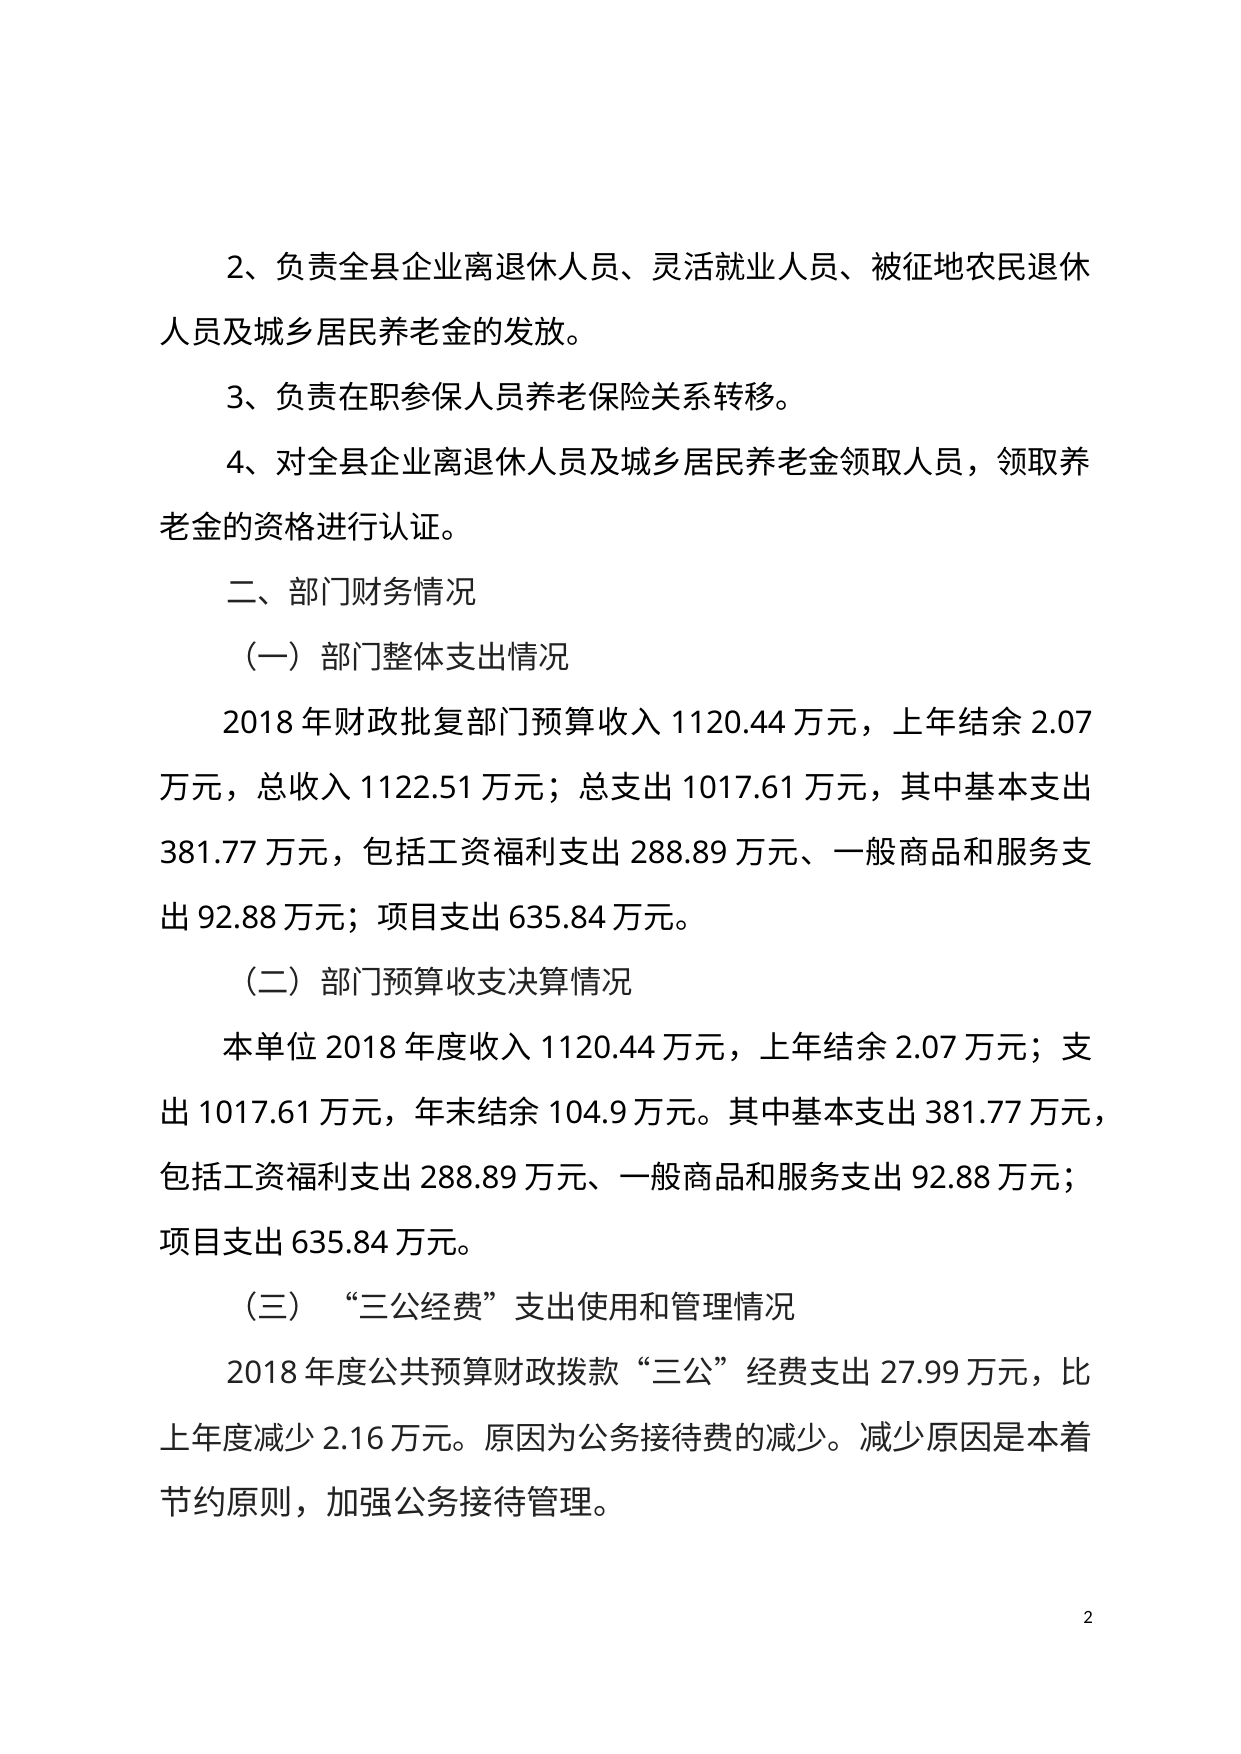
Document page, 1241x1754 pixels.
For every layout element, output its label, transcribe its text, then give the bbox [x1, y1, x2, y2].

text 二、部门财务情况 [159, 558, 1092, 623]
text 本单位2018年度收入1120.44万元，上年结余2.07万元；支出1017.61万元，年末结余104.9万元。其中基本支出381.77万元，包括工资福利支出288.89万元、一般商品和服务支出92.88万元；项目支出635.84万元。 [159, 1013, 1092, 1273]
text 2018年财政批复部门预算收入1120.44万元，上年结余2.07万元，总收入1122.51万元；总支出1017.61万元，其中基本支出381.77万元，包括工资福利支出288.89万元、一般商品和服务支出92.88万元；项目支出635.84万元。 [159, 688, 1092, 948]
text 2、负责全县企业离退休人员、灵活就业人员、被征地农民退休人员及城乡居民养老金的发放。 [159, 233, 1092, 363]
text 3、负责在职参保人员养老保险关系转移。 [159, 363, 1092, 428]
text （二）部门预算收支决算情况 [159, 948, 1092, 1013]
text 4、对全县企业离退休人员及城乡居民养老金领取人员，领取养老金的资格进行认证。 [159, 428, 1092, 558]
text （三） “三公经费”支出使用和管理情况 [159, 1273, 1092, 1338]
text （一）部门整体支出情况 [159, 623, 1092, 688]
text 2018年度公共预算财政拨款“三公”经费支出27.99万元，比上年度减少2.16万元。原因为公务接待费的减少。减少原因是本着节约原则，加强公务接待管理。 [159, 1338, 1092, 1533]
